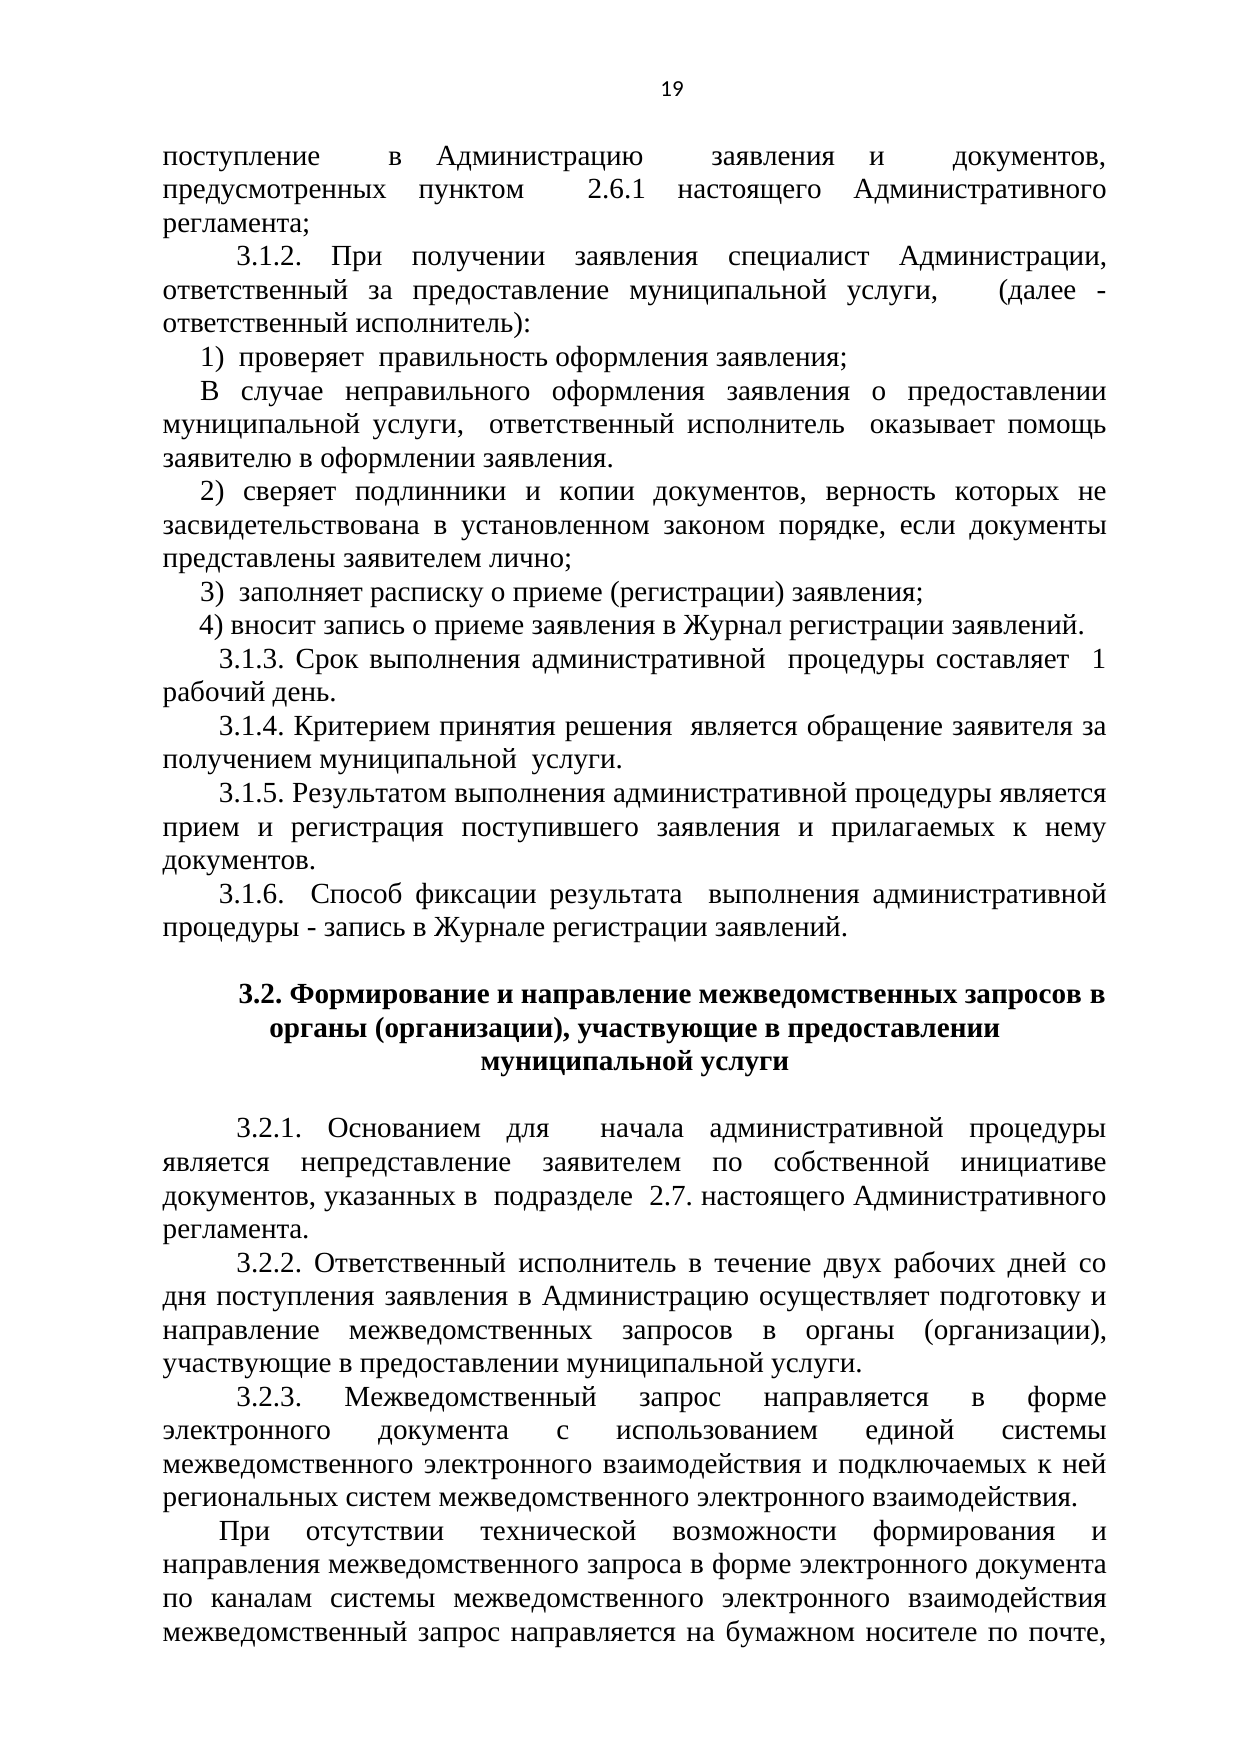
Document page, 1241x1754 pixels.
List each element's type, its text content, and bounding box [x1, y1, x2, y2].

text 3.1.3. Срок выполнения административной процедуры составляет 1 рабочий день. [162, 641, 1107, 708]
text 3) заполняет расписку о приеме (регистрации) заявления; [162, 574, 1107, 607]
text 4) вносит запись о приеме заявления в Журнал регистрации заявлений. [162, 607, 1107, 641]
text 2) сверяет подлинники и копии документов, верность которых не засвидетельствована в установленном законом порядке, если документы представлены заявителем лично; [162, 473, 1107, 574]
text 3.2.3. Межведомственный запрос направляется в форме электронного документа с использованием единой системы межведомственного электронного взаимодействия и подключаемых к ней региональных систем межведомственного электронного взаимодействия. [162, 1379, 1107, 1513]
text 1) проверяет правильность оформления заявления; [162, 339, 1107, 373]
text 3.2.2. Ответственный исполнитель в течение двух рабочих дней со дня поступления заявления в Администрацию осуществляет подготовку и направление межведомственных запросов в органы (организации), участвующие в предоставлении муниципальной услуги. [162, 1245, 1107, 1379]
text 3.1.4. Критерием принятия решения является обращение заявителя за получением муниципальной услуги. [162, 708, 1107, 775]
text 3.1.2. При получении заявления специалист Администрации, ответственный за предоставление муниципальной услуги, (далее - ответственный исполнитель): [162, 238, 1107, 339]
text 3.2. Формирование и направление межведомственных запросов в органы (организации), участвующие в предоставлении муниципальной услуги [162, 976, 1107, 1077]
text В случае неправильного оформления заявления о предоставлении муниципальной услуги, ответственный исполнитель оказывает помощь заявителю в оформлении заявления. [162, 373, 1107, 473]
text 3.2.1. Основанием для начала административной процедуры является непредставление заявителем по собственной инициативе документов, указанных в подразделе 2.7. настоящего Административного регламента. [162, 1111, 1107, 1245]
text поступление в Администрацию заявления и документов, предусмотренных пунктом 2.6.1 настоящего Административного регламента; [162, 138, 1107, 238]
text 3.1.6. Способ фиксации результата выполнения административной процедуры - запись в Журнале регистрации заявлений. [162, 876, 1107, 943]
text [162, 1513, 1107, 1647]
text 3.1.5. Результатом выполнения административной процедуры является прием и регистрация поступившего заявления и прилагаемых к нему документов. [162, 775, 1107, 876]
